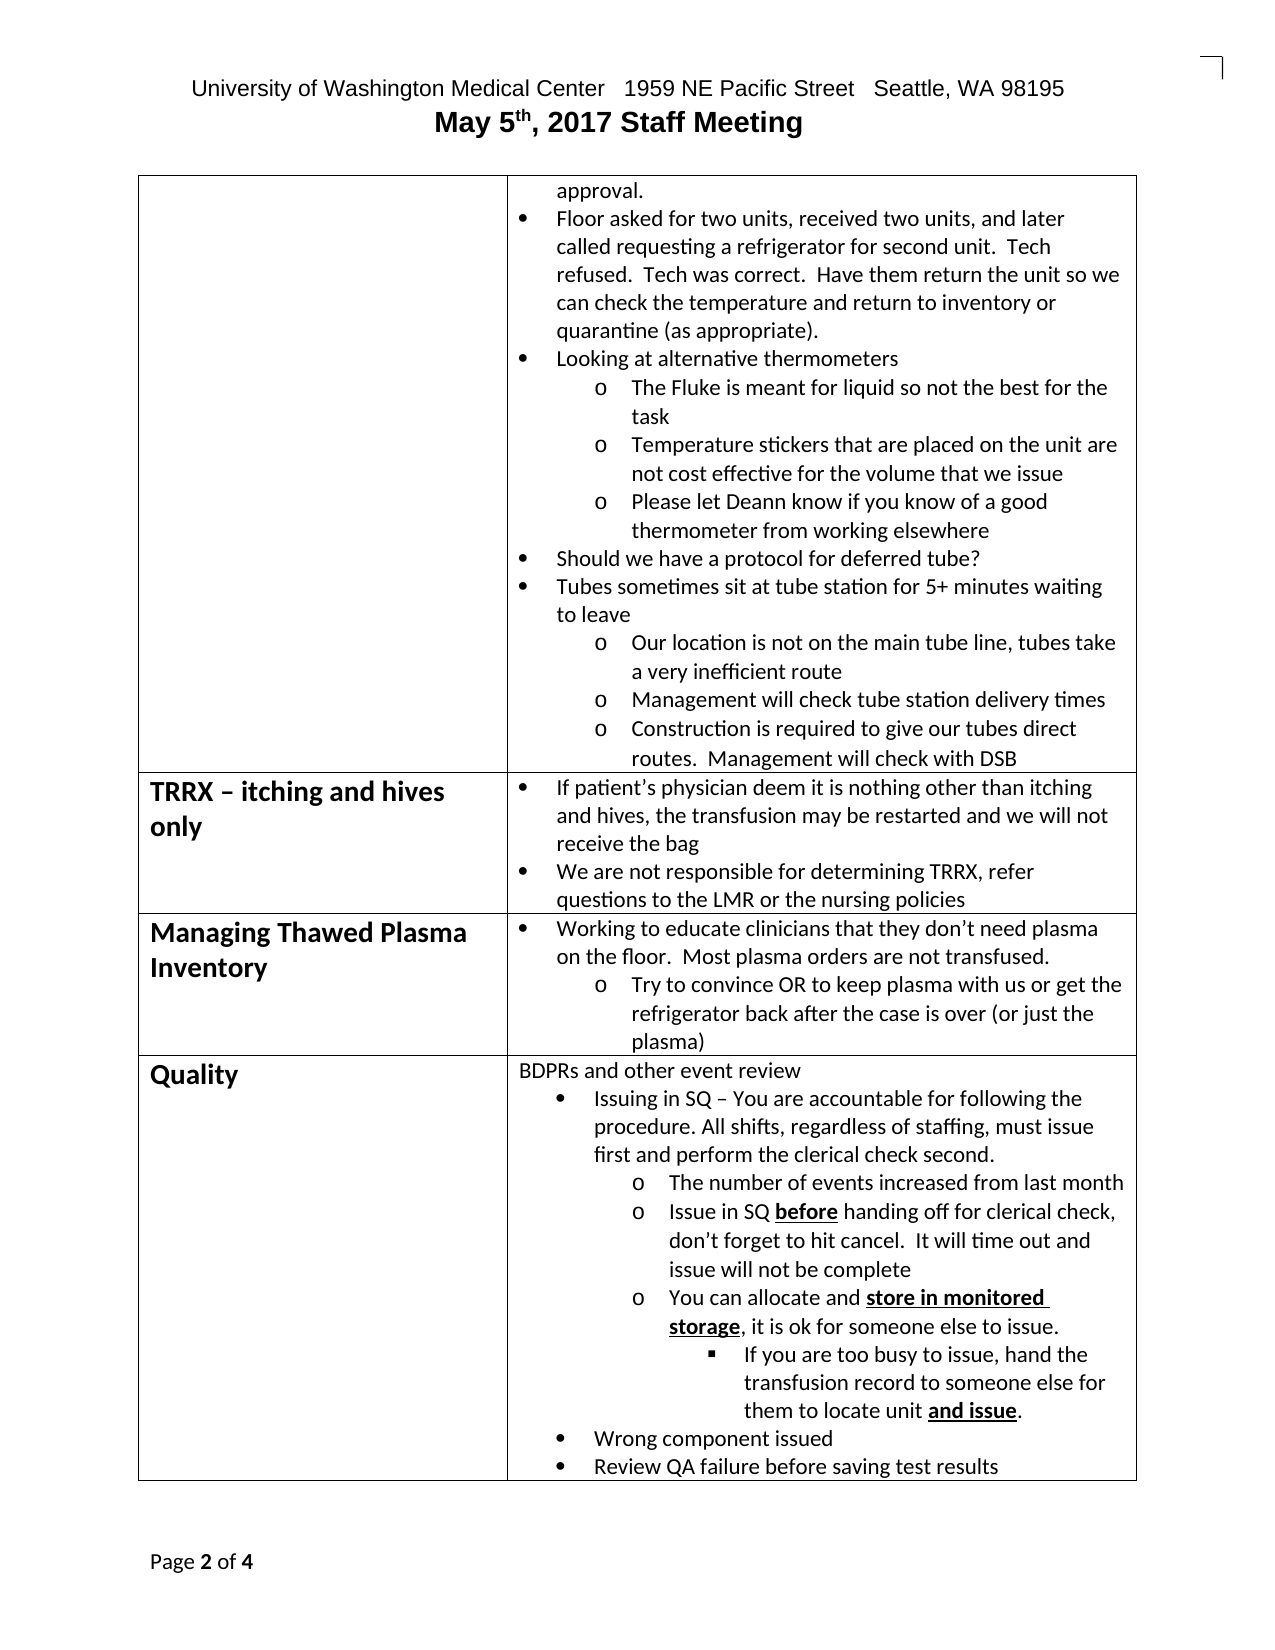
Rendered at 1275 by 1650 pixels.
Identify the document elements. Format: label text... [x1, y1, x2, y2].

table_cell Quality [139, 1056, 507, 1480]
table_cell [139, 176, 507, 772]
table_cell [508, 1056, 1136, 1480]
table_cell Managing Thawed Plasma Inventory [139, 914, 507, 1055]
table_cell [508, 176, 1136, 772]
table_cell Working to educate clinicians that they don’t need plasma on the floor. Most plasma orders are not transfused. Try to convince OR to keep plasma with us or get the refrigerator back after the case is over (or just the plasma) [508, 914, 1136, 1055]
table_cell TRRX – itching and hives only [139, 773, 507, 913]
table_cell If patient’s physician deem it is nothing other than itching and hives, the transfusion may be restarted and we will not receive the bag We are not responsible for determining TRRX, refer questions to the LMR or the nursing policies [508, 773, 1136, 913]
